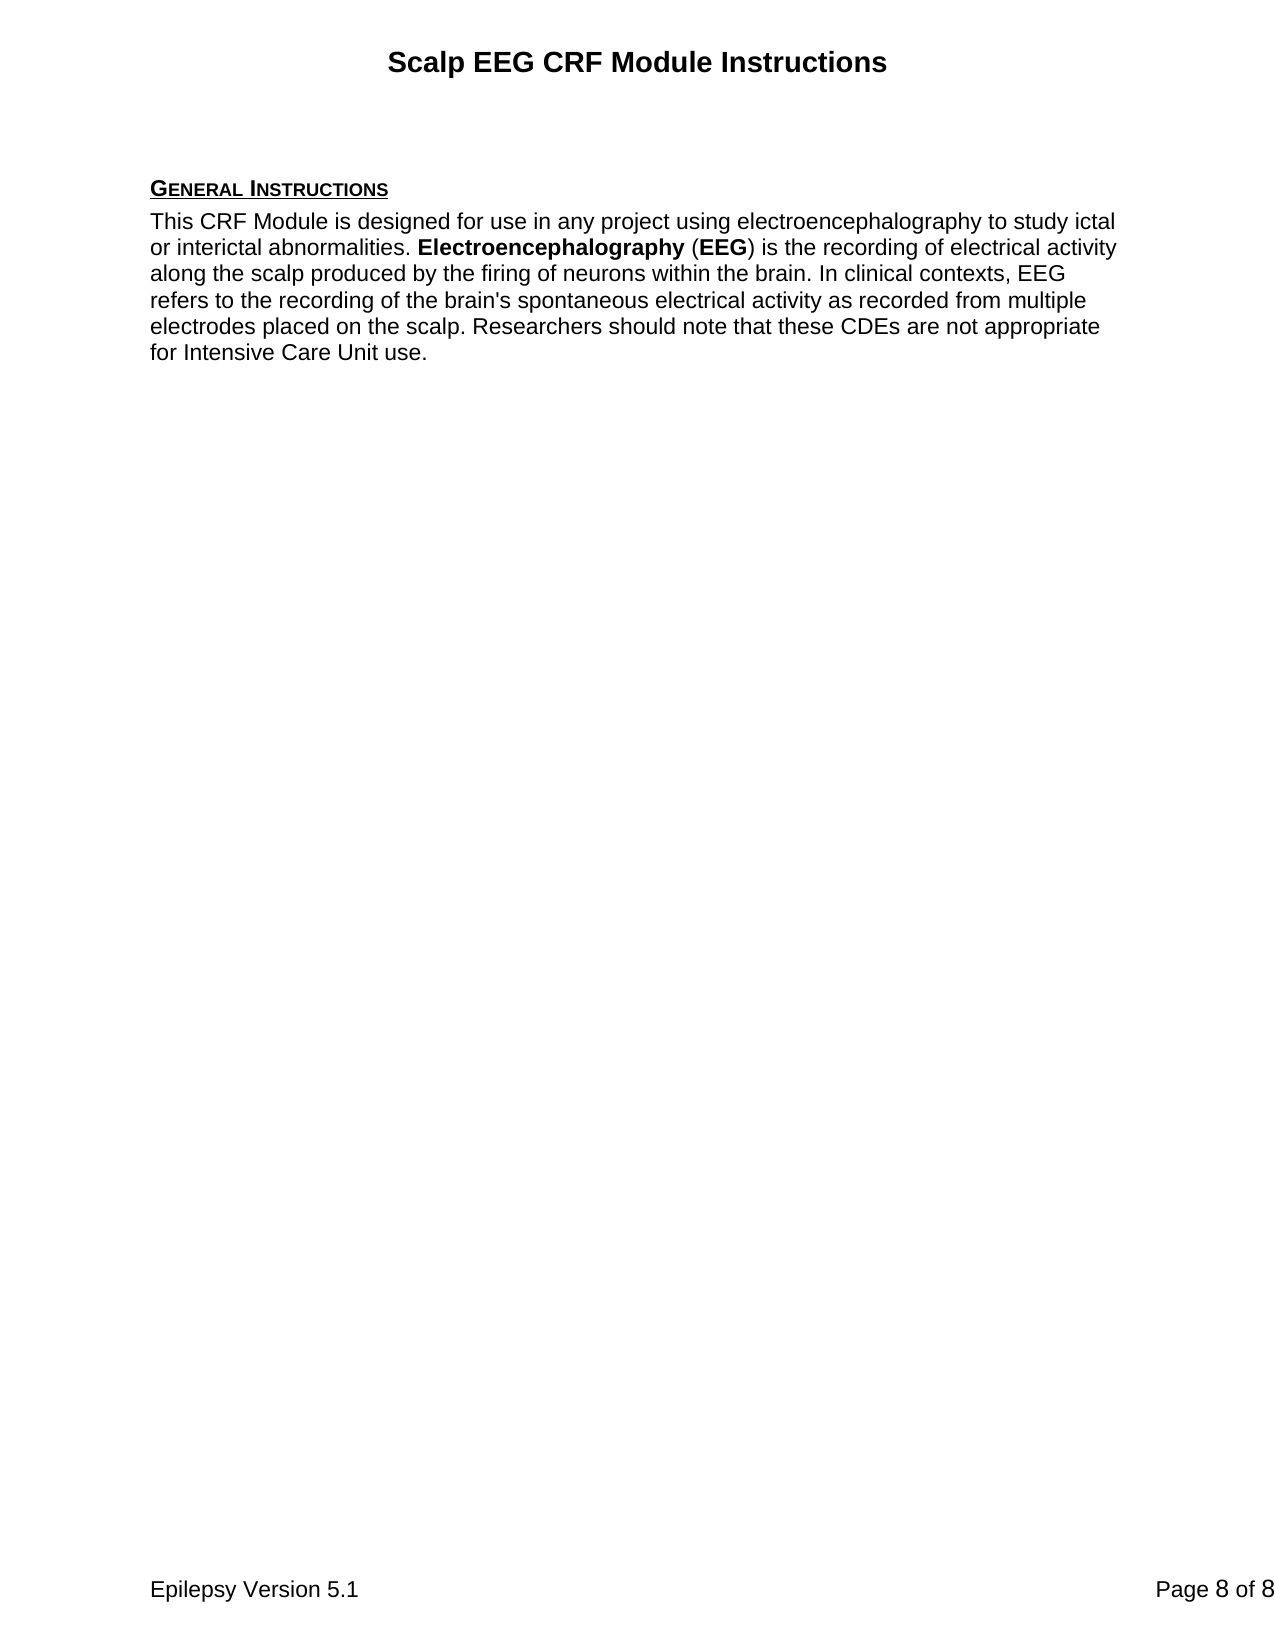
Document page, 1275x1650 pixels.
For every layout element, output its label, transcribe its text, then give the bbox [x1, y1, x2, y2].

subtitle General Instructions [150, 175, 1125, 201]
text This CRF Module is designed for use in any project using electroencephalography to study ictal or interictal abnormalities. Electroencephalography (EEG) is the recording of electrical activity along the scalp produced by the firing of neurons within the brain. In clinical contexts, EEG refers to the recording of the brain's spontaneous electrical activity as recorded from multiple electrodes placed on the scalp. Researchers should note that these CDEs are not appropriate for Intensive Care Unit use. [150, 208, 1125, 366]
